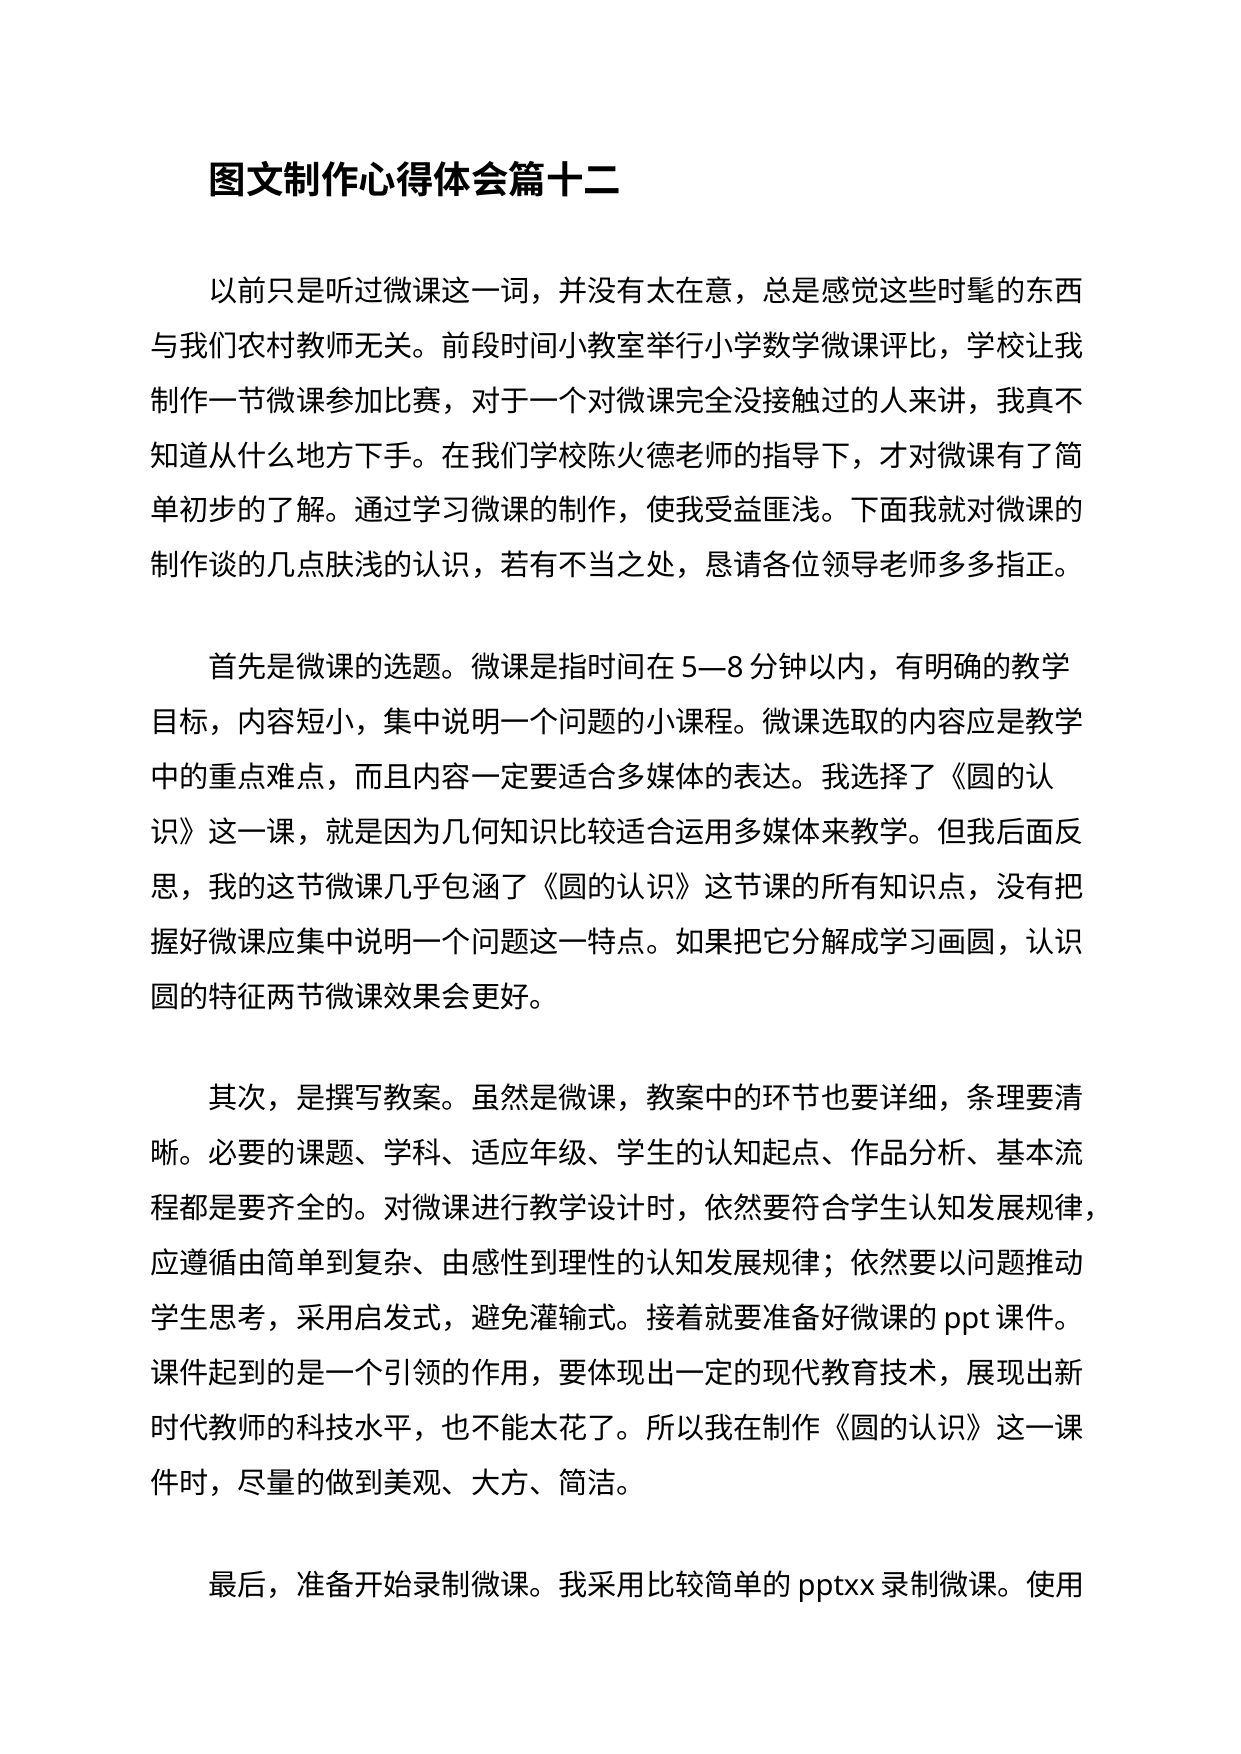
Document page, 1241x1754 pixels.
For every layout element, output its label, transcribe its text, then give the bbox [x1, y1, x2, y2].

text 首先是微课的选题。微课是指时间在5—8分钟以内，有明确的教学目标，内容短小，集中说明一个问题的小课程。微课选取的内容应是教学中的重点难点，而且内容一定要适合多媒体的表达。我选择了《圆的认识》这一课，就是因为几何知识比较适合运用多媒体来教学。但我后面反思，我的这节微课几乎包涵了《圆的认识》这节课的所有知识点，没有把握好微课应集中说明一个问题这一特点。如果把它分解成学习画圆，认识圆的特征两节微课效果会更好。 [150, 644, 1090, 1015]
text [150, 1561, 1090, 1603]
text 其次，是撰写教案。虽然是微课，教案中的环节也要详细，条理要清晰。必要的课题、学科、适应年级、学生的认知起点、作品分析、基本流程都是要齐全的。对微课进行教学设计时，依然要符合学生认知发展规律，应遵循由简单到复杂、由感性到理性的认知发展规律；依然要以问题推动学生思考，采用启发式，避免灌输式。接着就要准备好微课的ppt课件。课件起到的是一个引领的作用，要体现出一定的现代教育技术，展现出新时代教师的科技水平，也不能太花了。所以我在制作《圆的认识》这一课件时，尽量的做到美观、大方、简洁。 [150, 1075, 1090, 1502]
text 图文制作心得体会篇十二 [150, 150, 1090, 204]
text 以前只是听过微课这一词，并没有太在意，总是感觉这些时髦的东西与我们农村教师无关。前段时间小教室举行小学数学微课评比，学校让我制作一节微课参加比赛，对于一个对微课完全没接触过的人来讲，我真不知道从什么地方下手。在我们学校陈火德老师的指导下，才对微课有了简单初步的了解。通过学习微课的制作，使我受益匪浅。下面我就对微课的制作谈的几点肤浅的认识，若有不当之处，恳请各位领导老师多多指正。 [150, 267, 1090, 584]
